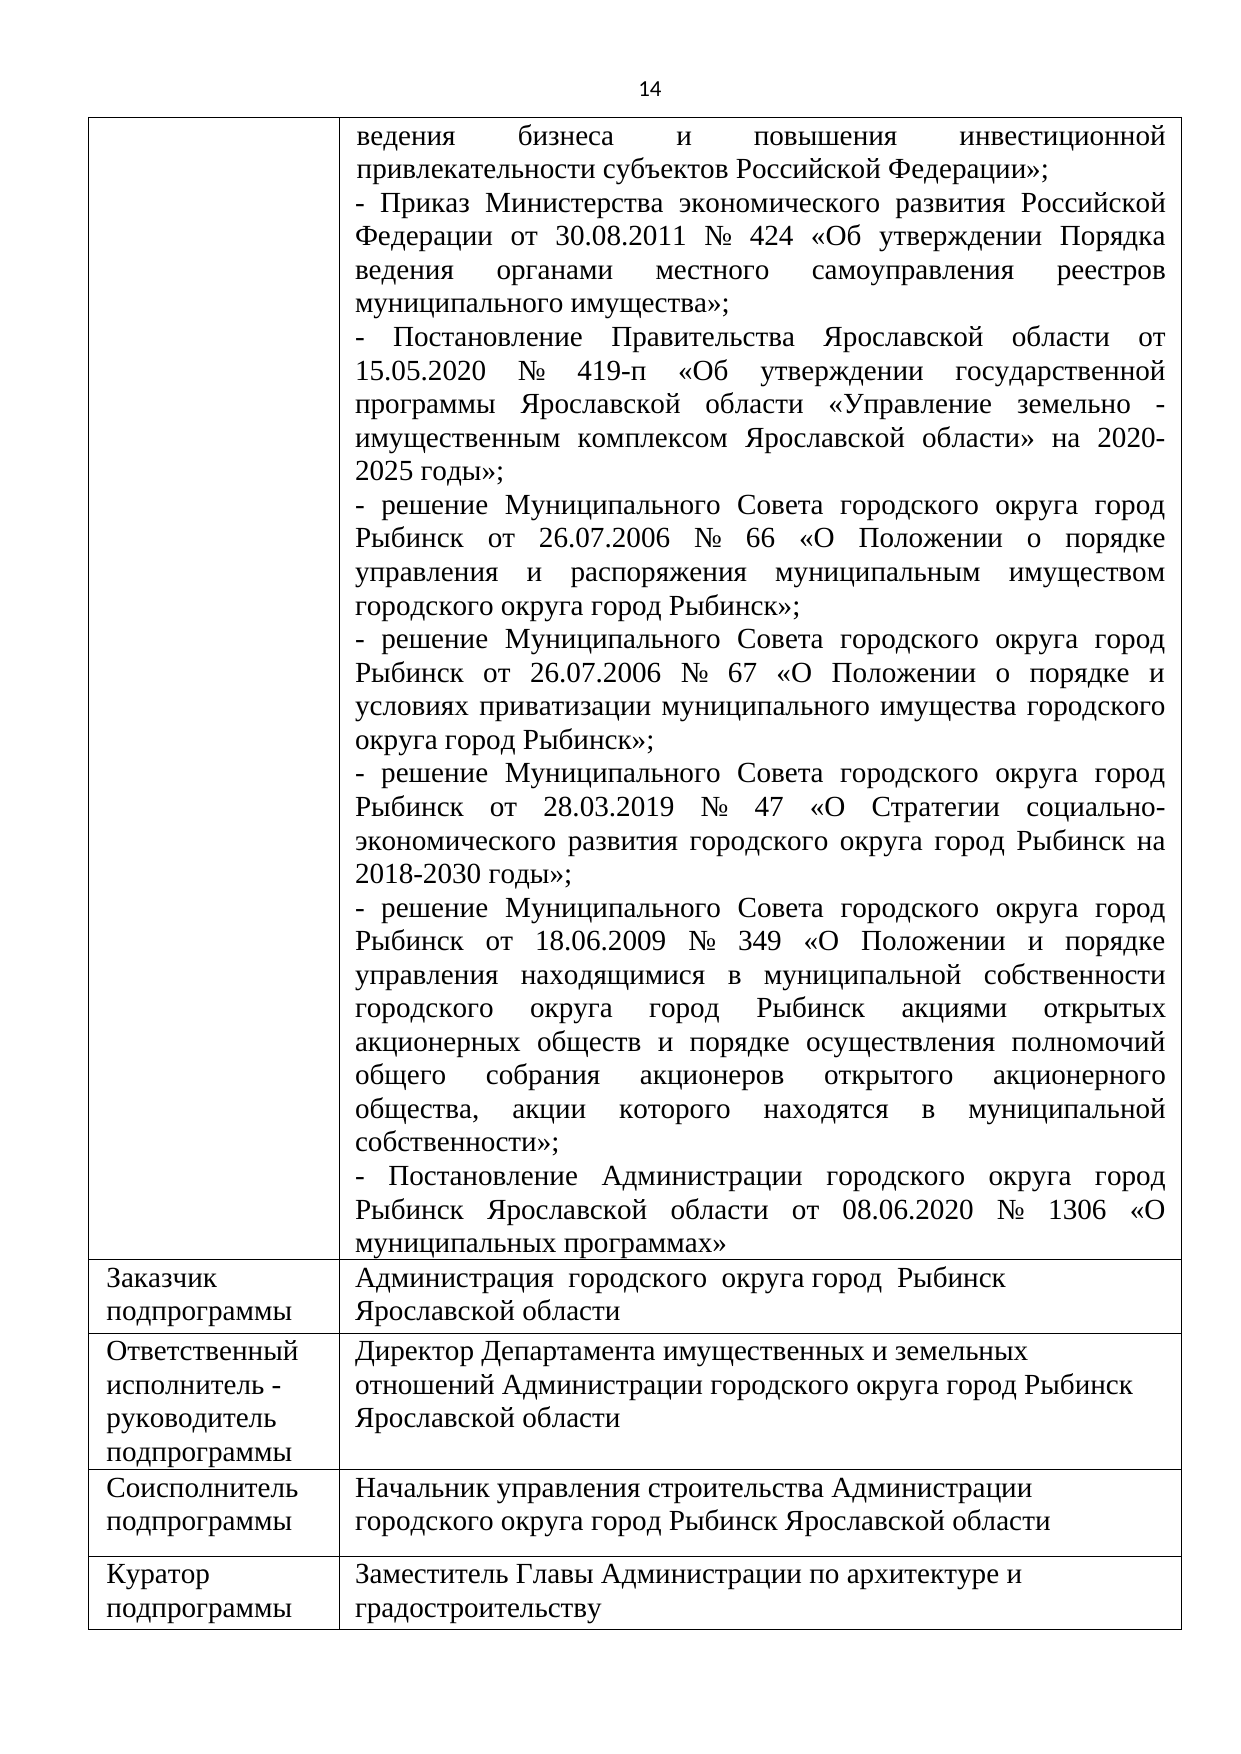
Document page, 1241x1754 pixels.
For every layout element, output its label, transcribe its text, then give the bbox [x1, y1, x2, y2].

table_cell Начальник управления строительства Администрации городского округа город Рыбинск Ярославской области [340, 1470, 1181, 1556]
table_cell Ответственный исполнитель - руководитель подпрограммы [89, 1334, 339, 1469]
table_cell Администрация городского округа город Рыбинск Ярославской области [340, 1260, 1181, 1332]
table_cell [89, 118, 339, 1259]
table_cell Заместитель Главы Администрации по архитектуре и градостроительству [340, 1557, 1181, 1629]
table_cell Заказчик подпрограммы [89, 1260, 339, 1332]
table_cell Директор Департамента имущественных и земельных отношений Администрации городского округа город Рыбинск Ярославской области [340, 1334, 1181, 1469]
table_cell Куратор подпрограммы [89, 1557, 339, 1629]
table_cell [340, 118, 1181, 1259]
table_cell Соисполнитель подпрограммы [89, 1470, 339, 1556]
